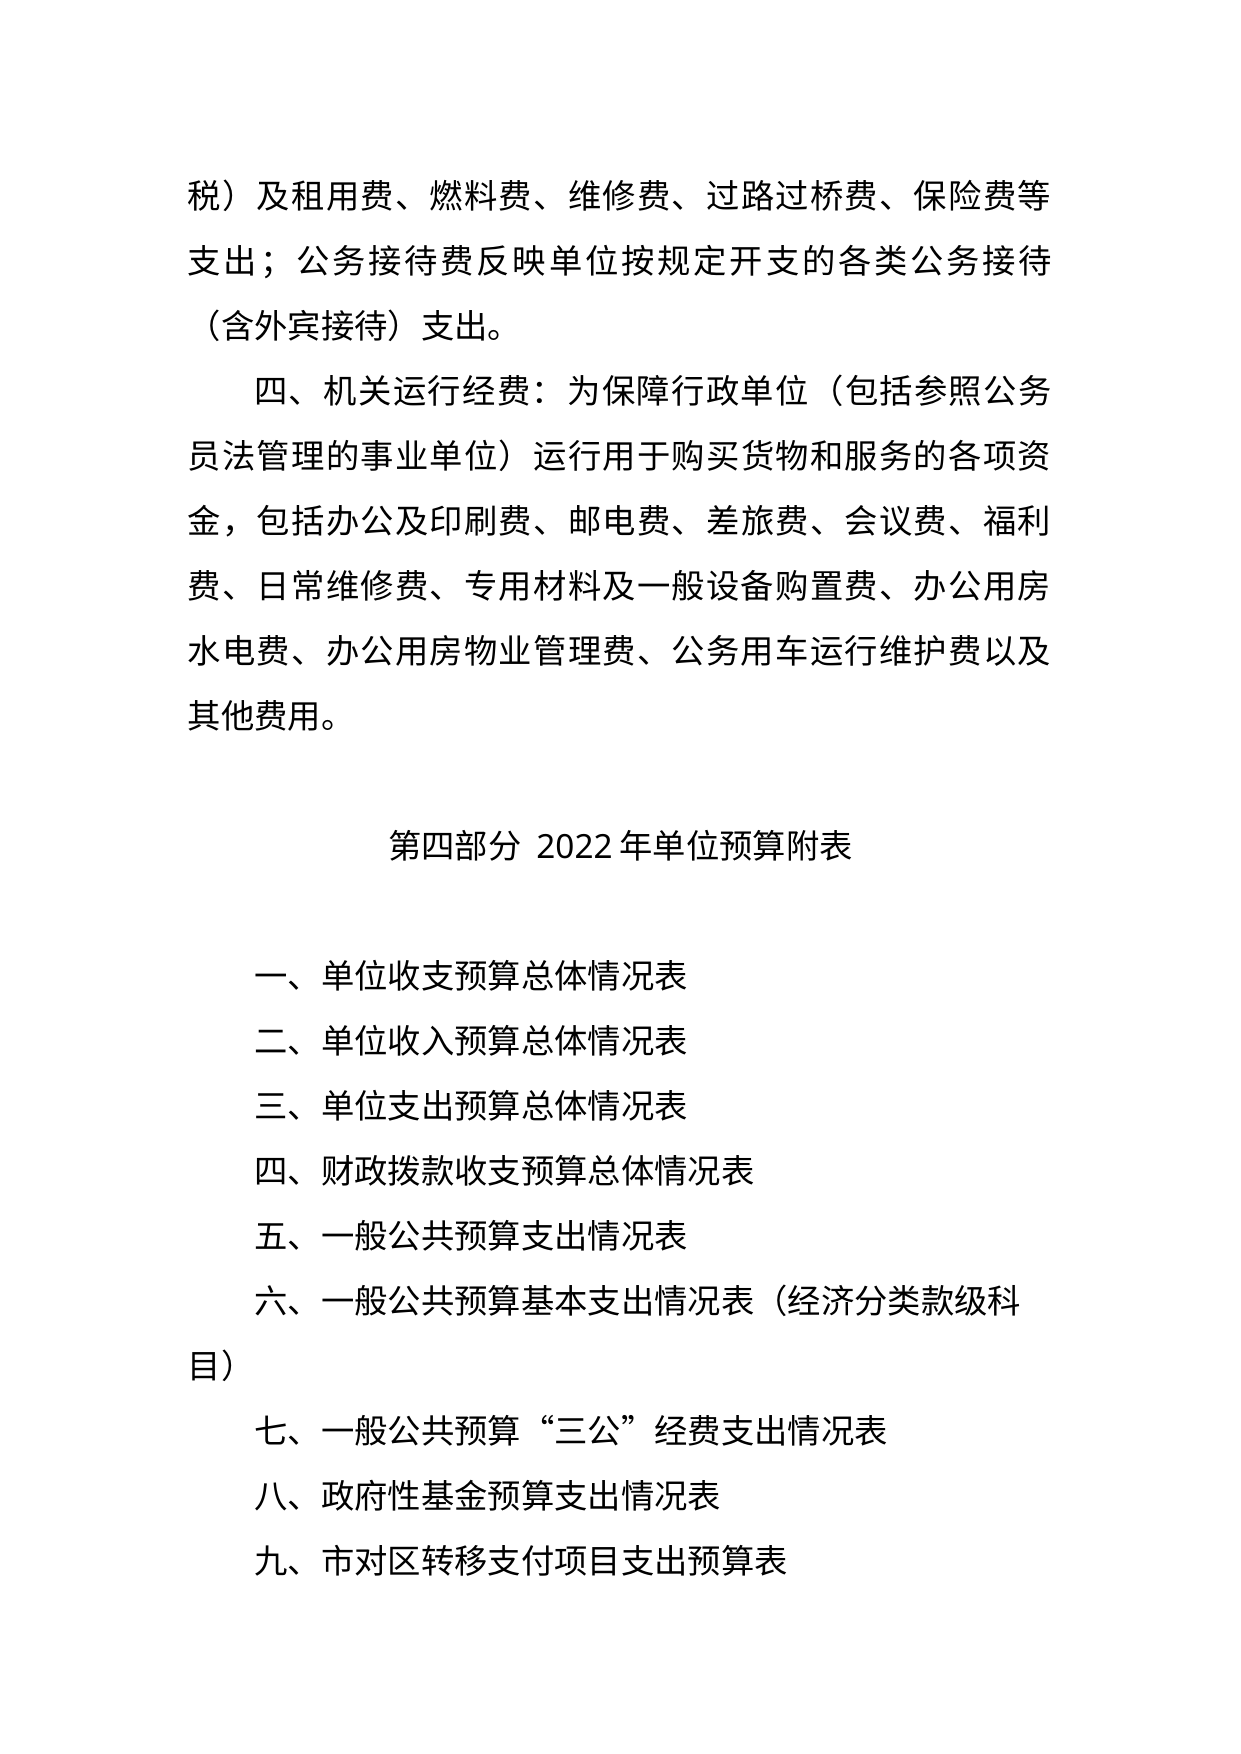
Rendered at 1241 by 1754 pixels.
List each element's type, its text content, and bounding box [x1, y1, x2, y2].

list 四、机关运行经费：为保障行政单位（包括参照公务员法管理的事业单位）运行用于购买货物和服务的各项资金，包括办公及印刷费、邮电费、差旅费、会议费、福利费、日常维修费、专用材料及一般设备购置费、办公用房水电费、办公用房物业管理费、公务用车运行维护费以及其他费用。 [187, 357, 1053, 747]
text 五、一般公共预算支出情况表 [187, 1202, 1053, 1267]
text 六、一般公共预算基本支出情况表（经济分类款级科目） [187, 1267, 1053, 1397]
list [187, 162, 1053, 357]
text 三、单位支出预算总体情况表 [187, 1072, 1053, 1137]
text 七、一般公共预算“三公”经费支出情况表 [187, 1397, 1053, 1462]
text 九、市对区转移支付项目支出预算表 [187, 1527, 1053, 1592]
text 一、单位收支预算总体情况表 [187, 942, 1053, 1007]
text 二、单位收入预算总体情况表 [187, 1007, 1053, 1072]
text 八、政府性基金预算支出情况表 [187, 1462, 1053, 1527]
list 第四部分 2022年单位预算附表 [187, 812, 1053, 877]
text 四、财政拨款收支预算总体情况表 [187, 1137, 1053, 1202]
